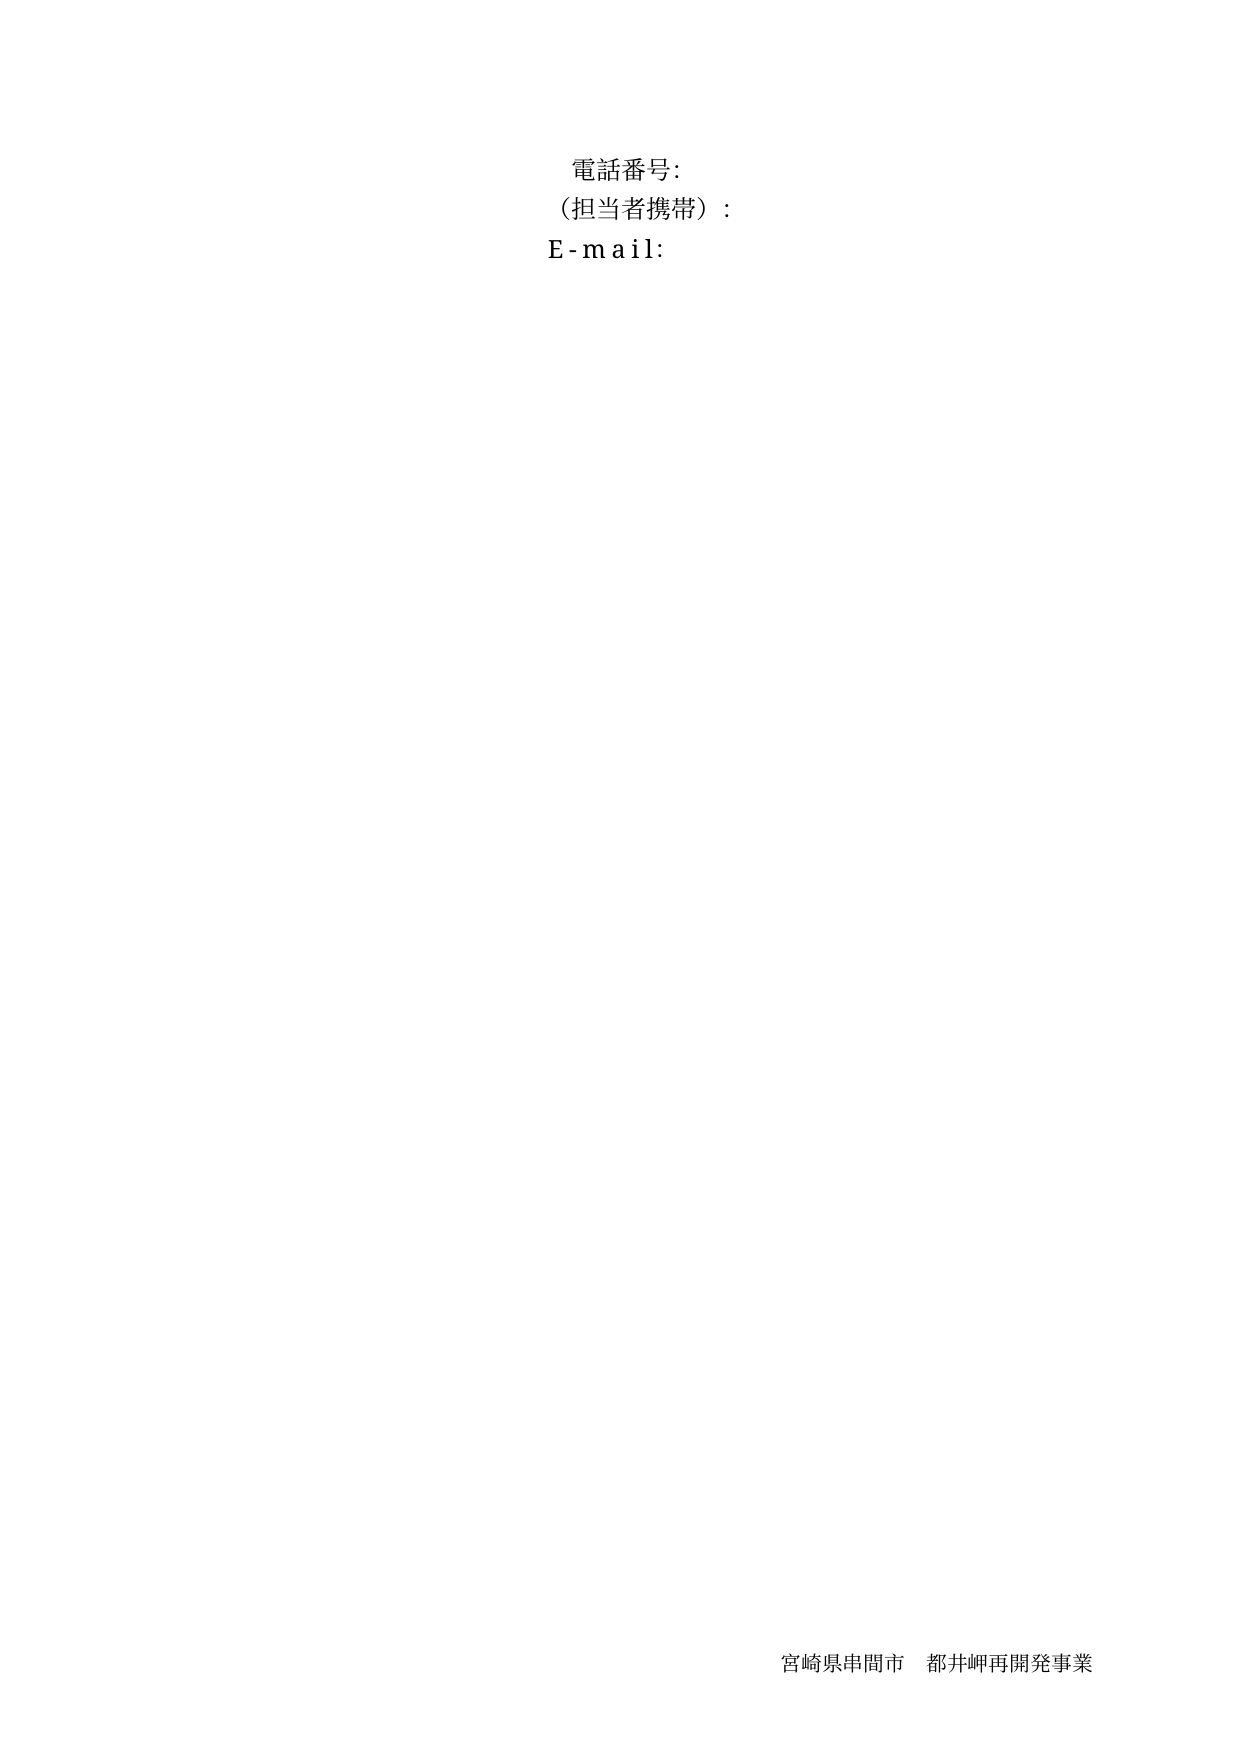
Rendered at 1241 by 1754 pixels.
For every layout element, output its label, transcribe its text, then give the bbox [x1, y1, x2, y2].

text 電話番号： [148, 149, 1093, 188]
text E-mail： [148, 228, 1093, 267]
text （担当者携帯）： [148, 188, 1093, 228]
